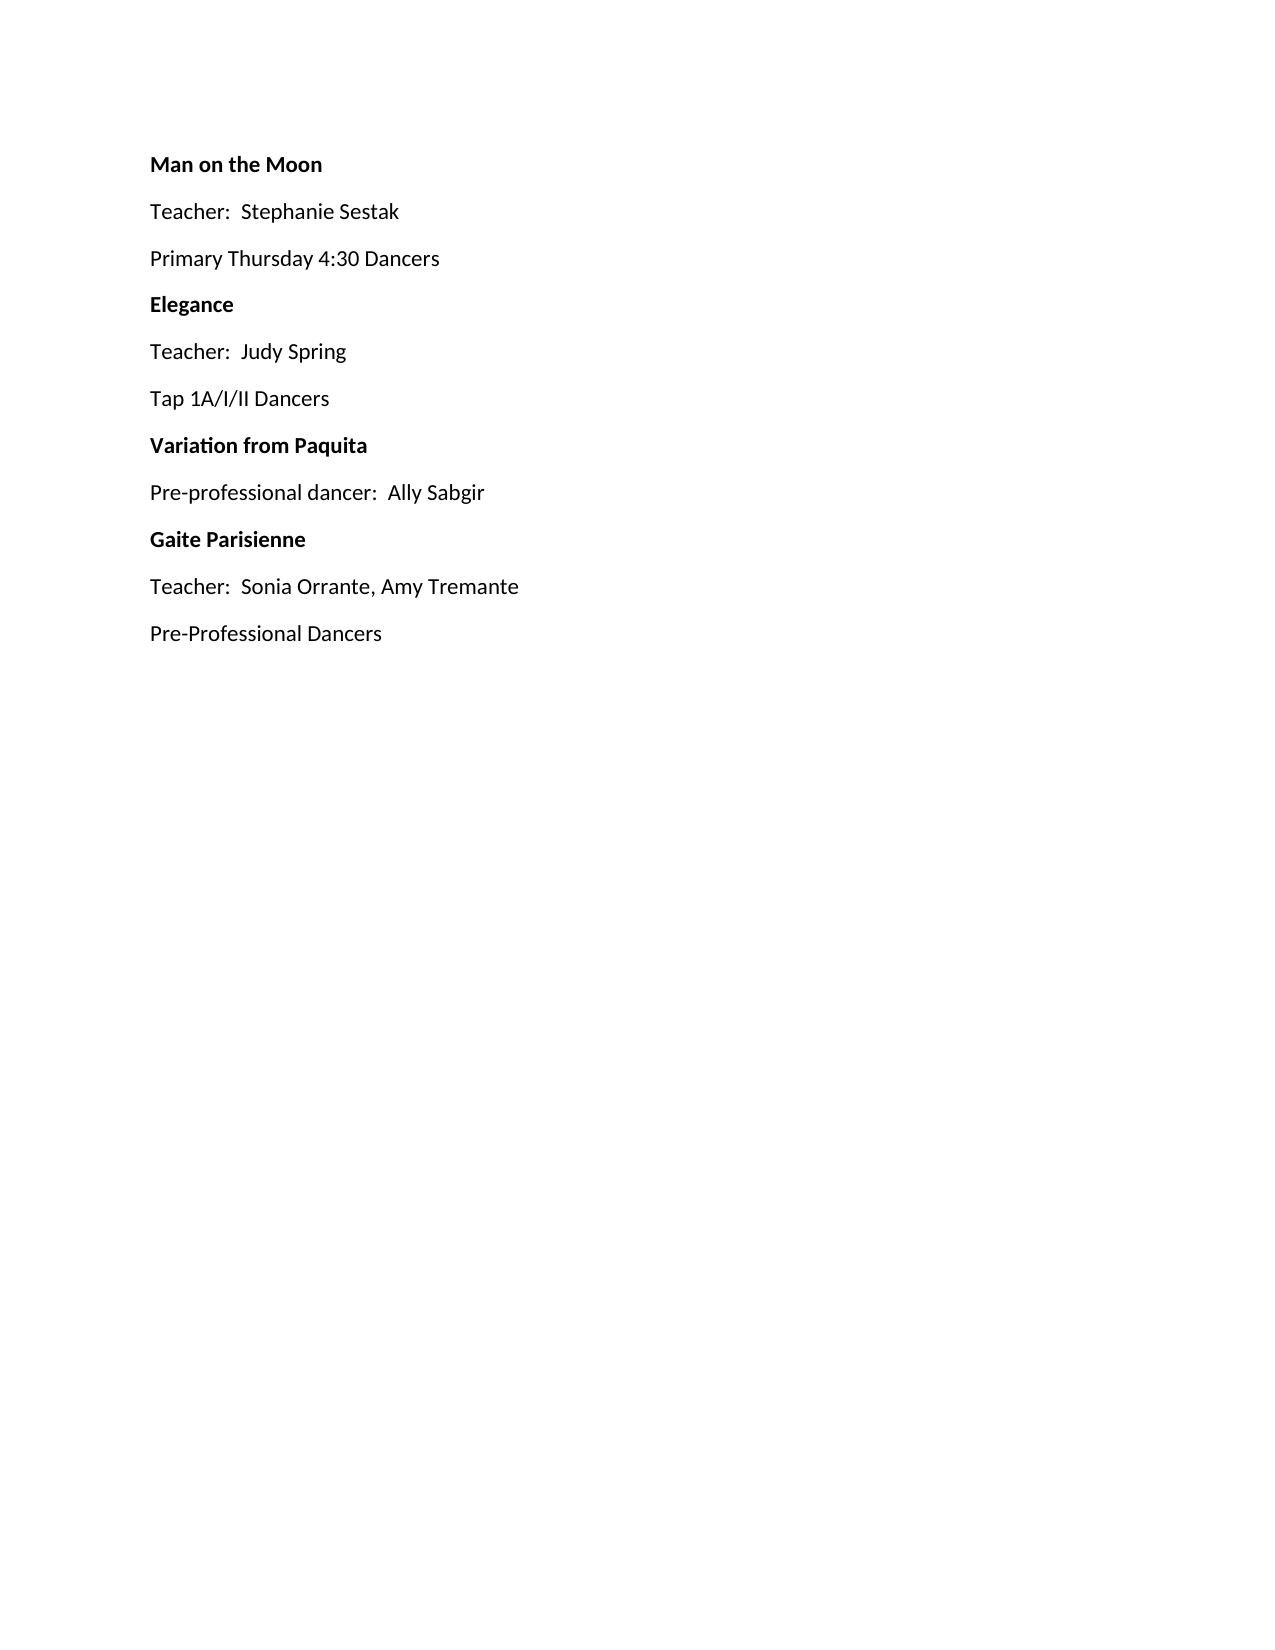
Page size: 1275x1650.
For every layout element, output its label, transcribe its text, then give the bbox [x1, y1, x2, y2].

text Teacher: Judy Spring [150, 337, 1125, 366]
text Pre-Professional Dancers [150, 619, 1125, 647]
text Man on the Moon [150, 150, 1125, 178]
text Primary Thursday 4:30 Dancers [150, 244, 1125, 272]
text Teacher: Sonia Orrante, Amy Tremante [150, 572, 1125, 600]
text Variation from Paquita [150, 431, 1125, 459]
text Teacher: Stephanie Sestak [150, 197, 1125, 225]
text Tap 1A/I/II Dancers [150, 384, 1125, 412]
text Elegance [150, 291, 1125, 319]
text Pre-professional dancer: Ally Sabgir [150, 478, 1125, 506]
text Gaite Parisienne [150, 525, 1125, 553]
